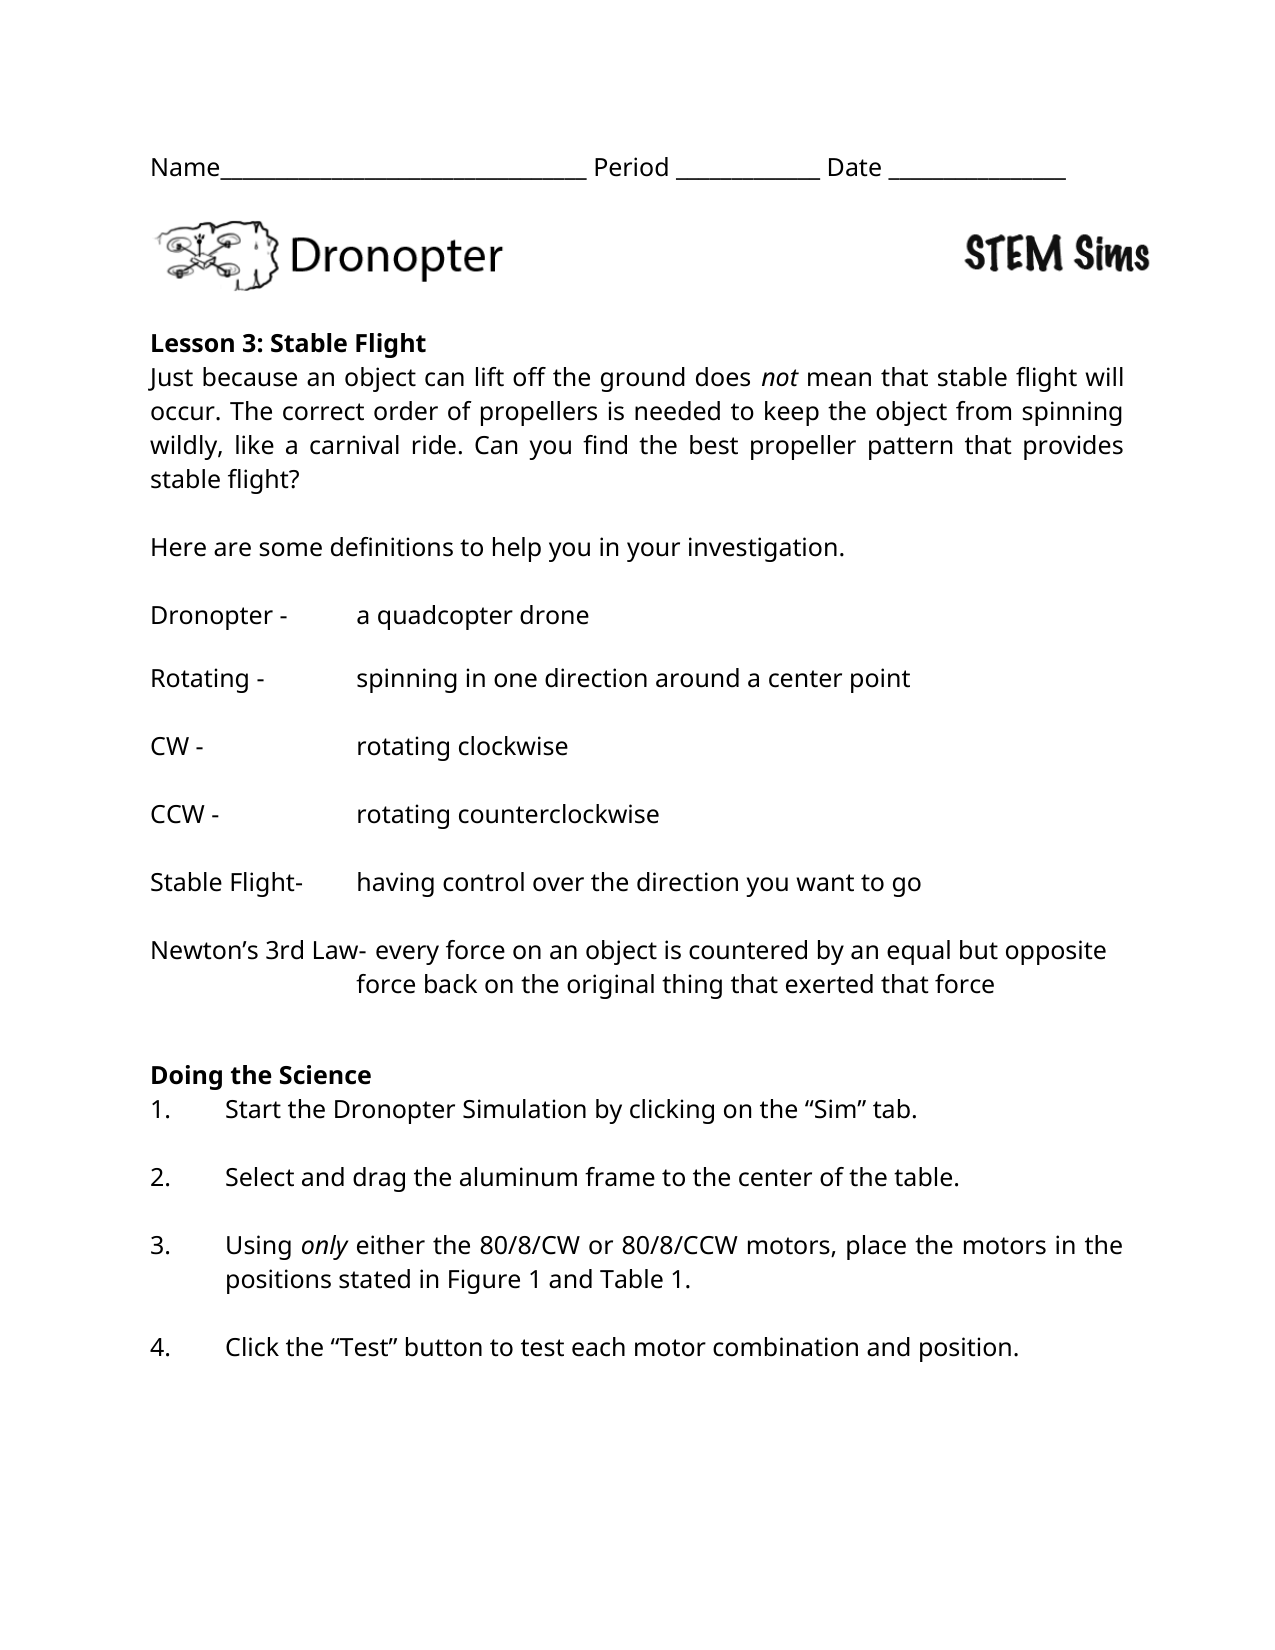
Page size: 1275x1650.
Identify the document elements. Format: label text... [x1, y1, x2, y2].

picture [150, 218, 1184, 292]
text CW - rotating clockwise [150, 728, 1125, 762]
text Dronopter - a quadcopter drone [150, 598, 1125, 632]
text CCW - rotating counterclockwise [150, 796, 1125, 831]
text Rotating - spinning in one direction around a center point [150, 660, 1125, 694]
text 3. Using only either the 80/8/CW or 80/8/CCW motors, place the motors in the positions stated in Figure 1 and Table 1. [150, 1228, 1125, 1296]
text Name_________________________________ Period _____________ Date ________________ [150, 150, 1125, 184]
text 4. Click the “Test” button to test each motor combination and position. [150, 1330, 1125, 1364]
text Doing the Science [150, 1058, 1125, 1092]
text 2. Select and drag the aluminum frame to the center of the table. [150, 1160, 1125, 1194]
text Just because an object can lift off the ground does not mean that stable flight will occur. The correct order of propellers is needed to keep the object from spinning wildly, like a carnival ride. Can you find the best propeller pattern that provides stable flight? [150, 359, 1125, 496]
text Lesson 3: Stable Flight [150, 325, 1125, 359]
text Newton’s 3rd Law- every force on an object is countered by an equal but opposite force back on the original thing that exerted that force [150, 933, 1125, 1001]
text 1. Start the Dronopter Simulation by clicking on the “Sim” tab. [150, 1092, 1125, 1126]
text Stable Flight- having control over the direction you want to go [150, 864, 1125, 899]
text Here are some definitions to help you in your investigation. [150, 529, 1125, 564]
